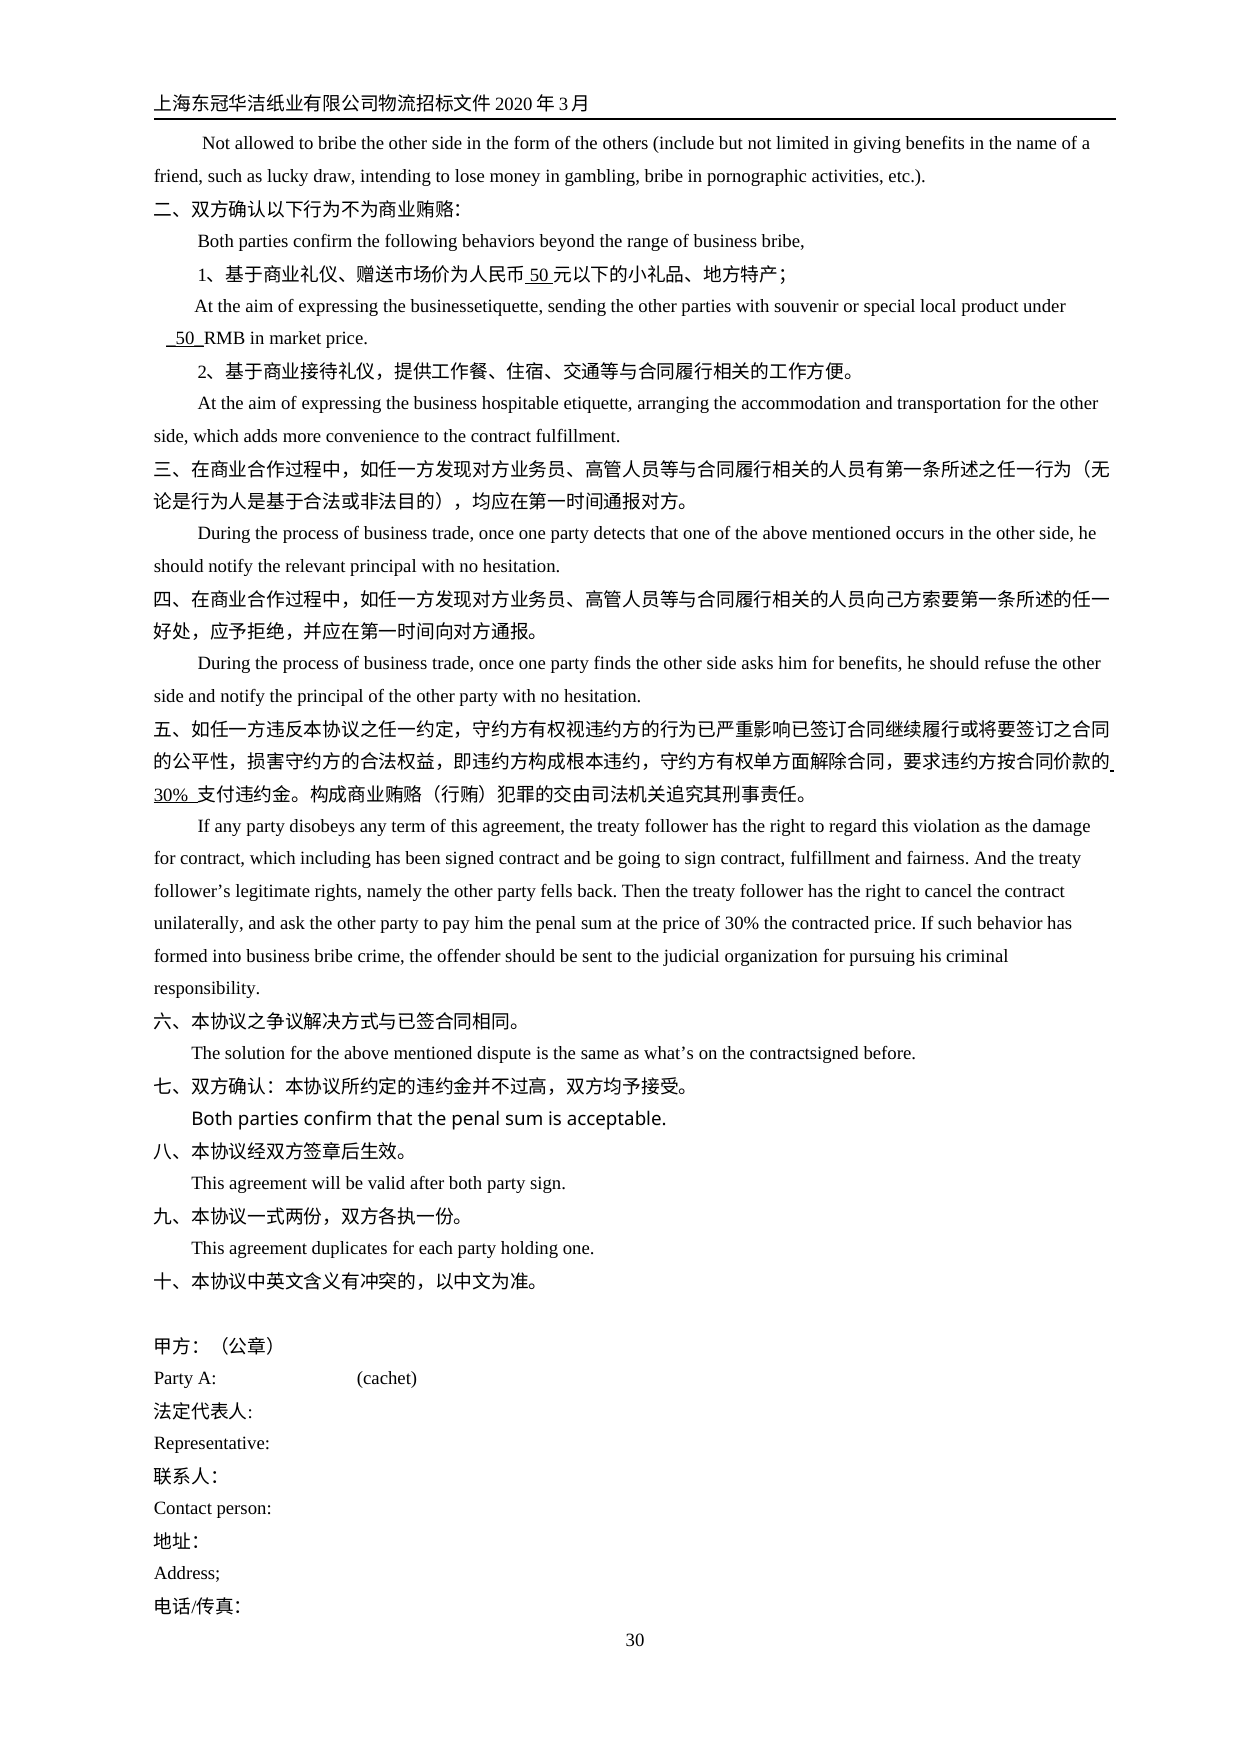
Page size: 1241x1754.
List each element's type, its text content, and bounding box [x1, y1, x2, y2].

text This agreement duplicates for each party holding one. [153, 1232, 1116, 1264]
text Both parties confirm the following behaviors beyond the range of business bribe, [153, 224, 1116, 257]
text At the aim of expressing the business hospitable etiquette, arranging the accommodation and transportation for the other side, which adds more convenience to the contract fulfillment. [153, 387, 1116, 452]
text 联系人： [153, 1459, 1116, 1492]
text 八、本协议经双方签章后生效。 [153, 1134, 1116, 1167]
text 六、本协议之争议解决方式与已签合同相同。 [153, 1004, 1116, 1037]
text Party A: (cachet) [153, 1362, 1116, 1394]
text 十、本协议中英文含义有冲突的，以中文为准。 [153, 1264, 1116, 1297]
text 四、在商业合作过程中，如任一方发现对方业务员、高管人员等与合同履行相关的人员向己方索要第一条所述的任一好处，应予拒绝，并应在第一时间向对方通报。 [153, 582, 1116, 647]
text 九、本协议一式两份，双方各执一份。 [153, 1199, 1116, 1232]
text Not allowed to bribe the other side in the form of the others (include but not limited in giving benefits in the name of a friend, such as lucky draw, intending to lose money in gambling, bribe in pornographic activities, etc.). [153, 127, 1116, 192]
text 地址： [153, 1524, 1116, 1557]
text 二、双方确认以下行为不为商业贿赂： [153, 192, 1116, 224]
text Representative: [153, 1427, 1116, 1459]
text This agreement will be valid after both party sign. [153, 1167, 1116, 1199]
text Address; [153, 1557, 1116, 1589]
text 甲方：（公章） [153, 1329, 1116, 1362]
text 五、如任一方违反本协议之任一约定，守约方有权视违约方的行为已严重影响已签订合同继续履行或将要签订之合同的公平性，损害守约方的合法权益，即违约方构成根本违约，守约方有权单方面解除合同，要求违约方按合同价款的 30% 支付违约金。构成商业贿赂（行贿）犯罪的交由司法机关追究其刑事责任。 [153, 712, 1116, 809]
text At the aim of expressing the businessetiquette, sending the other parties with souvenir or special local product under _50_RMB in market price. [166, 289, 1116, 354]
text The solution for the above mentioned dispute is the same as what’s on the contractsigned before. [153, 1037, 1116, 1069]
text 电话/传真： [153, 1589, 1116, 1622]
text 1、基于商业礼仪、赠送市场价为人民币 50 元以下的小礼品、地方特产； [153, 257, 1116, 289]
text 2、基于商业接待礼仪，提供工作餐、住宿、交通等与合同履行相关的工作方便。 [153, 354, 1116, 387]
text 三、在商业合作过程中，如任一方发现对方业务员、高管人员等与合同履行相关的人员有第一条所述之任一行为（无论是行为人是基于合法或非法目的），均应在第一时间通报对方。 [153, 452, 1116, 517]
text 七、双方确认：本协议所约定的违约金并不过高，双方均予接受。 [153, 1069, 1116, 1102]
text Both parties confirm that the penal sum is acceptable. [153, 1102, 1116, 1134]
text 法定代表人: [153, 1394, 1116, 1427]
text If any party disobeys any term of this agreement, the treaty follower has the right to regard this violation as the damage for contract, which including has been signed contract and be going to sign contract, fulfillment and fairness. And the treaty follower’s legitimate rights, namely the other party fells back. Then the treaty follower has the right to cancel the contract unilaterally, and ask the other party to pay him the penal sum at the price of 30% the contracted price. If such behavior has formed into business bribe crime, the offender should be sent to the judicial organization for pursuing his criminal responsibility. [153, 809, 1116, 1004]
text During the process of business trade, once one party finds the other side asks him for benefits, he should refuse the other side and notify the principal of the other party with no hesitation. [153, 647, 1116, 712]
text During the process of business trade, once one party detects that one of the above mentioned occurs in the other side, he should notify the relevant principal with no hesitation. [153, 517, 1116, 582]
text Contact person: [153, 1492, 1116, 1524]
